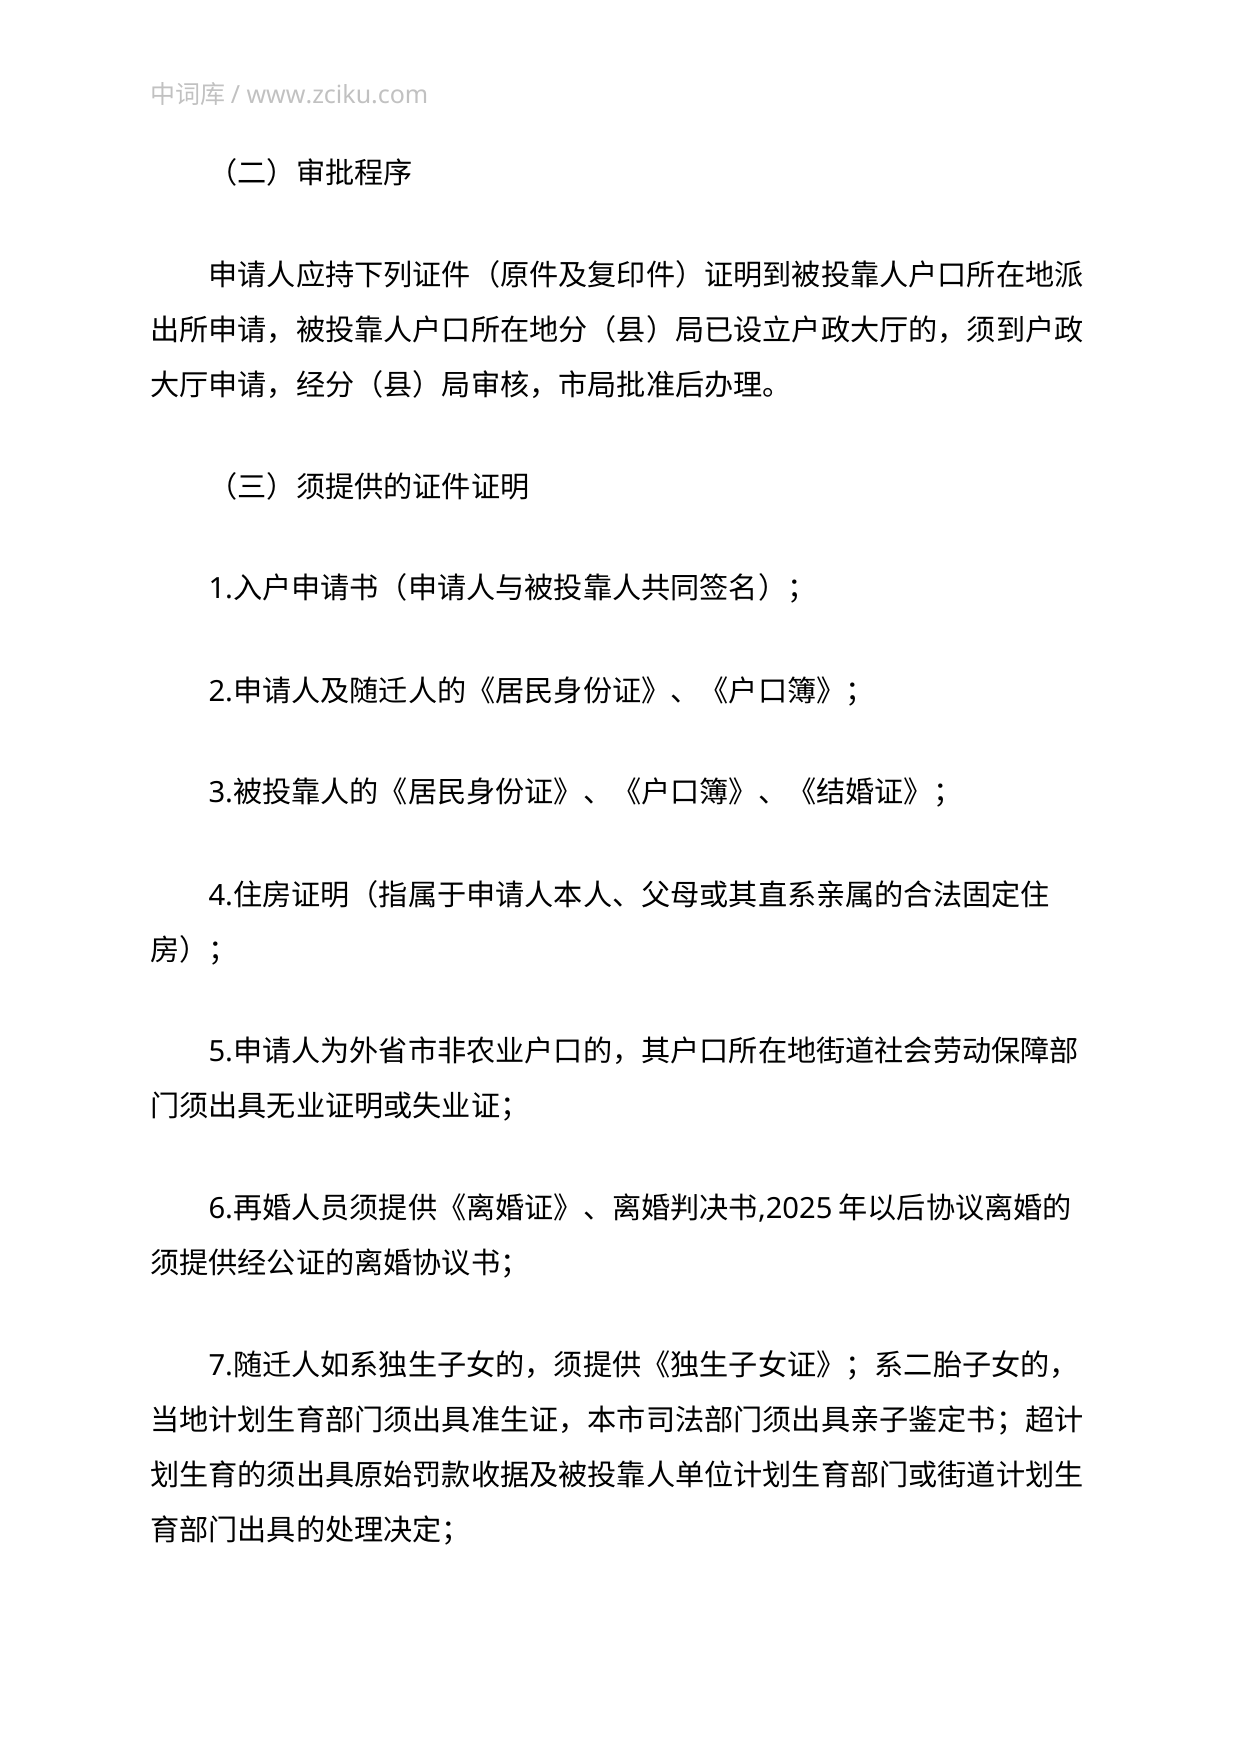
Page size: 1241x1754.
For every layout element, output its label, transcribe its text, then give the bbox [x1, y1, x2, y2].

text 5.申请人为外省市非农业户口的，其户口所在地街道社会劳动保障部门须出具无业证明或失业证； [150, 1028, 1090, 1125]
text 申请人应持下列证件（原件及复印件）证明到被投靠人户口所在地派出所申请，被投靠人户口所在地分（县）局已设立户政大厅的，须到户政大厅申请，经分（县）局审核，市局批准后办理。 [150, 252, 1090, 404]
text 7.随迁人如系独生子女的，须提供《独生子女证》；系二胎子女的，当地计划生育部门须出具准生证，本市司法部门须出具亲子鉴定书；超计划生育的须出具原始罚款收据及被投靠人单位计划生育部门或街道计划生育部门出具的处理决定； [150, 1341, 1090, 1548]
text 4.住房证明（指属于申请人本人、父母或其直系亲属的合法固定住房）； [150, 871, 1090, 968]
text 2.申请人及随迁人的《居民身份证》、《户口簿》； [150, 667, 1090, 709]
text 6.再婚人员须提供《离婚证》、离婚判决书,2025年以后协议离婚的须提供经公证的离婚协议书； [150, 1184, 1090, 1282]
text （三）须提供的证件证明 [150, 463, 1090, 506]
text 1.入户申请书（申请人与被投靠人共同签名）； [150, 565, 1090, 607]
text （二）审批程序 [150, 150, 1090, 192]
text 3.被投靠人的《居民身份证》、《户口簿》、《结婚证》； [150, 769, 1090, 811]
